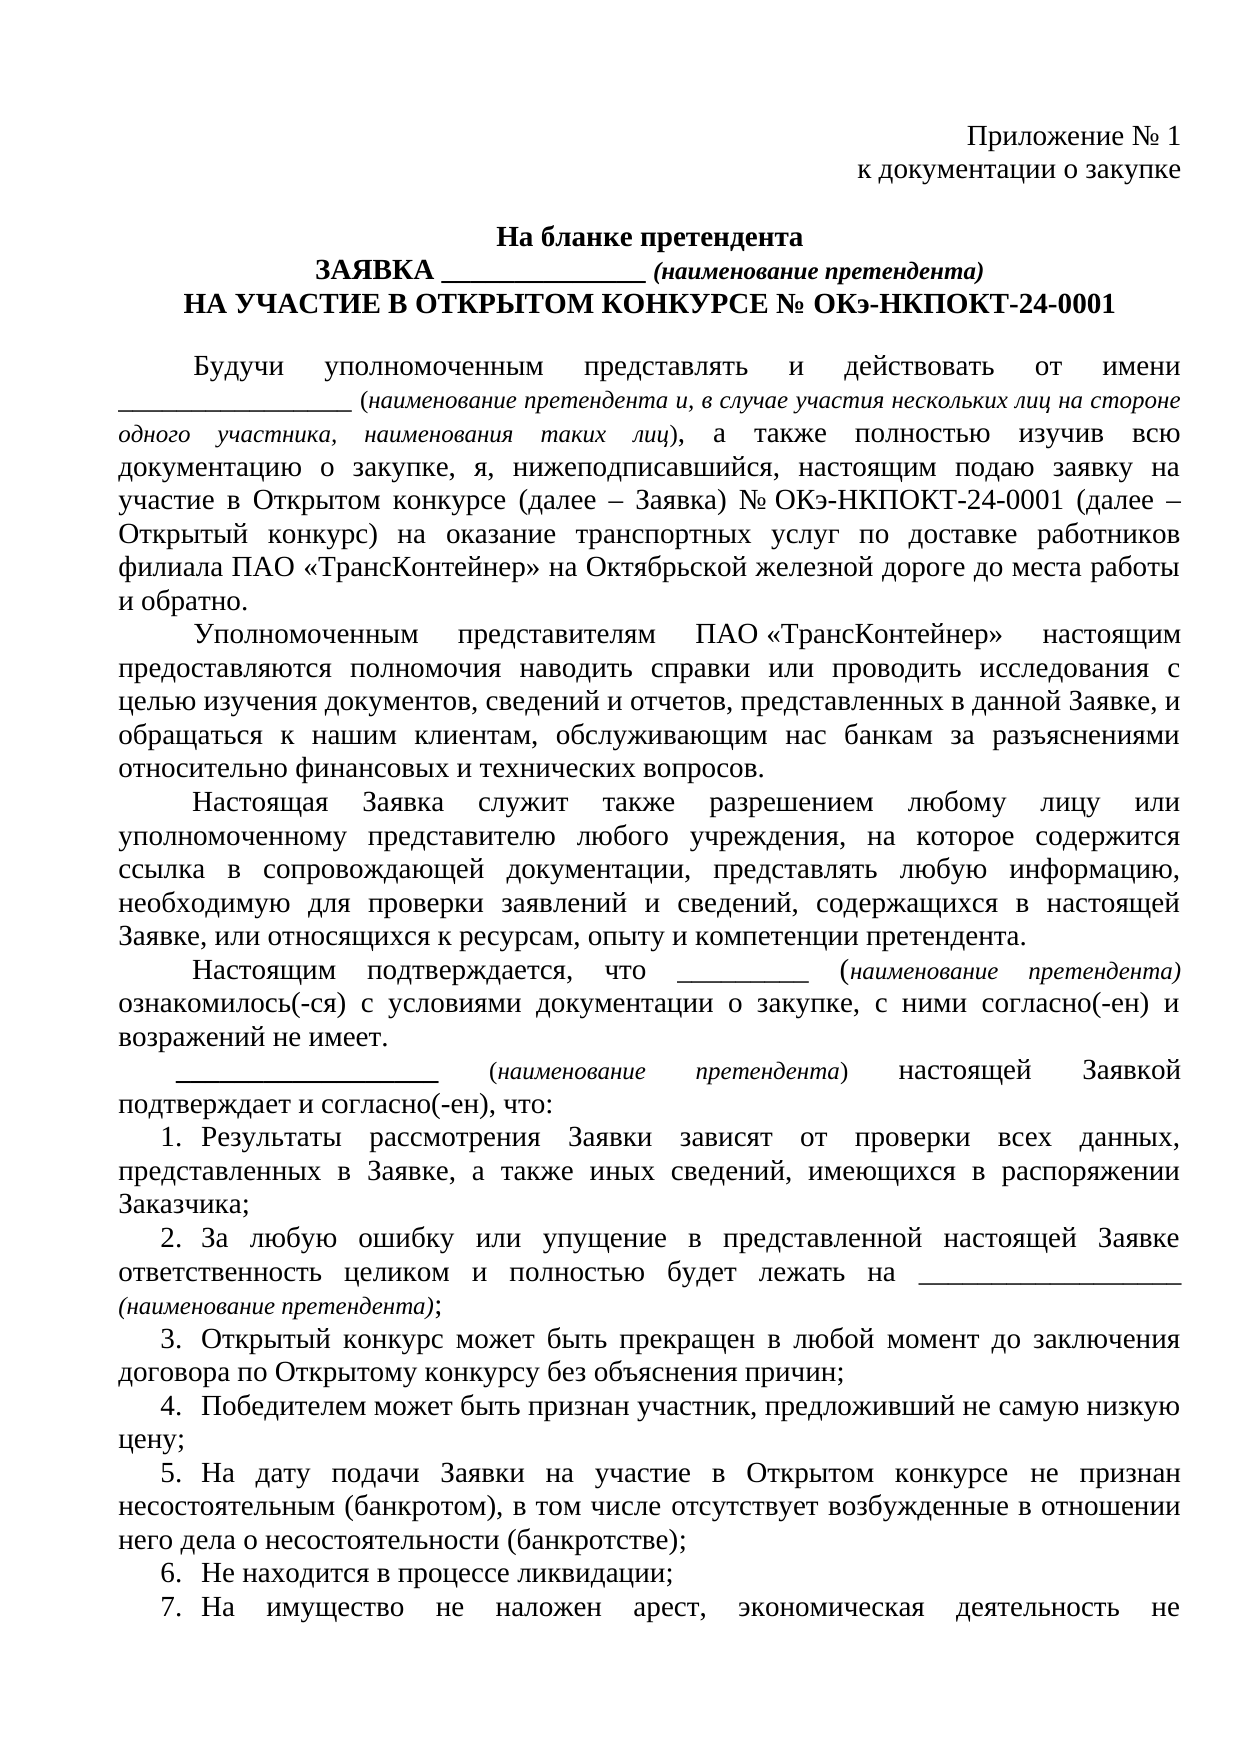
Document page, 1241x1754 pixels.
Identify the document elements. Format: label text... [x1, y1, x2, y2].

text Настоящая Заявка служит также разрешением любому лицу или уполномоченному представителю любого учреждения, на которое содержится ссылка в сопровождающей документации, представлять любую информацию, необходимую для проверки заявлений и сведений, содержащихся в настоящей Заявке, или относящихся к ресурсам, опыту и компетенции претендента. [118, 784, 1181, 952]
text НА УЧАСТИЕ В ОТКРЫТОМ КОНКУРСЕ № ОКэ-НКПОКТ-24-0001 [118, 286, 1181, 319]
list За любую ошибку или упущение в представленной настоящей Заявке ответственность целиком и полностью будет лежать на __________________ (наименование претендента); [118, 1220, 1181, 1321]
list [118, 1589, 1181, 1623]
text На бланке претендента [118, 219, 1181, 252]
text Настоящим подтверждается, что _________ (наименование претендента) ознакомилось(-ся) с условиями документации о закупке, с ними согласно(-ен) и возражений не имеет. [118, 952, 1181, 1052]
text Уполномоченным представителям ПАО «ТрансКонтейнер» настоящим предоставляются полномочия наводить справки или проводить исследования с целью изучения документов, сведений и отчетов, представленных в данной Заявке, и обращаться к нашим клиентам, обслуживающим нас банкам за разъяснениями относительно финансовых и технических вопросов. [118, 616, 1181, 784]
text Приложение № 1 [118, 118, 1181, 152]
list Результаты рассмотрения Заявки зависят от проверки всех данных, представленных в Заявке, а также иных сведений, имеющихся в распоряжении Заказчика; [118, 1119, 1181, 1220]
text Будучи уполномоченным представлять и действовать от имени ________________ (наименование претендента и, в случае участия нескольких лиц на стороне одного участника, наименования таких лиц), а также полностью изучив всю документацию о закупке, я, нижеподписавшийся, настоящим подаю заявку на участие в Открытом конкурсе (далее – Заявка) № ОКэ-НКПОКТ-24-0001 (далее – Открытый конкурс) на оказание транспортных услуг по доставке работников филиала ПАО «ТрансКонтейнер» на Октябрьской железной дороге до места работы и обратно. [118, 348, 1181, 616]
list На дату подачи Заявки на участие в Открытом конкурсе не признан несостоятельным (банкротом), в том числе отсутствует возбужденные в отношении него дела о несостоятельности (банкротстве); [118, 1455, 1181, 1556]
list Не находится в процессе ликвидации; [118, 1556, 1181, 1589]
text __________________ (наименование претендента) настоящей Заявкой подтверждает и согласно(-ен), что: [118, 1052, 1181, 1119]
text к документации о закупке [118, 152, 1181, 185]
list Открытый конкурс может быть прекращен в любой момент до заключения договора по Открытому конкурсу без объяснения причин; [118, 1321, 1181, 1388]
text ЗАЯВКА ______________ (наименование претендента) [118, 252, 1181, 286]
list Победителем может быть признан участник, предложивший не самую низкую цену; [118, 1388, 1181, 1455]
